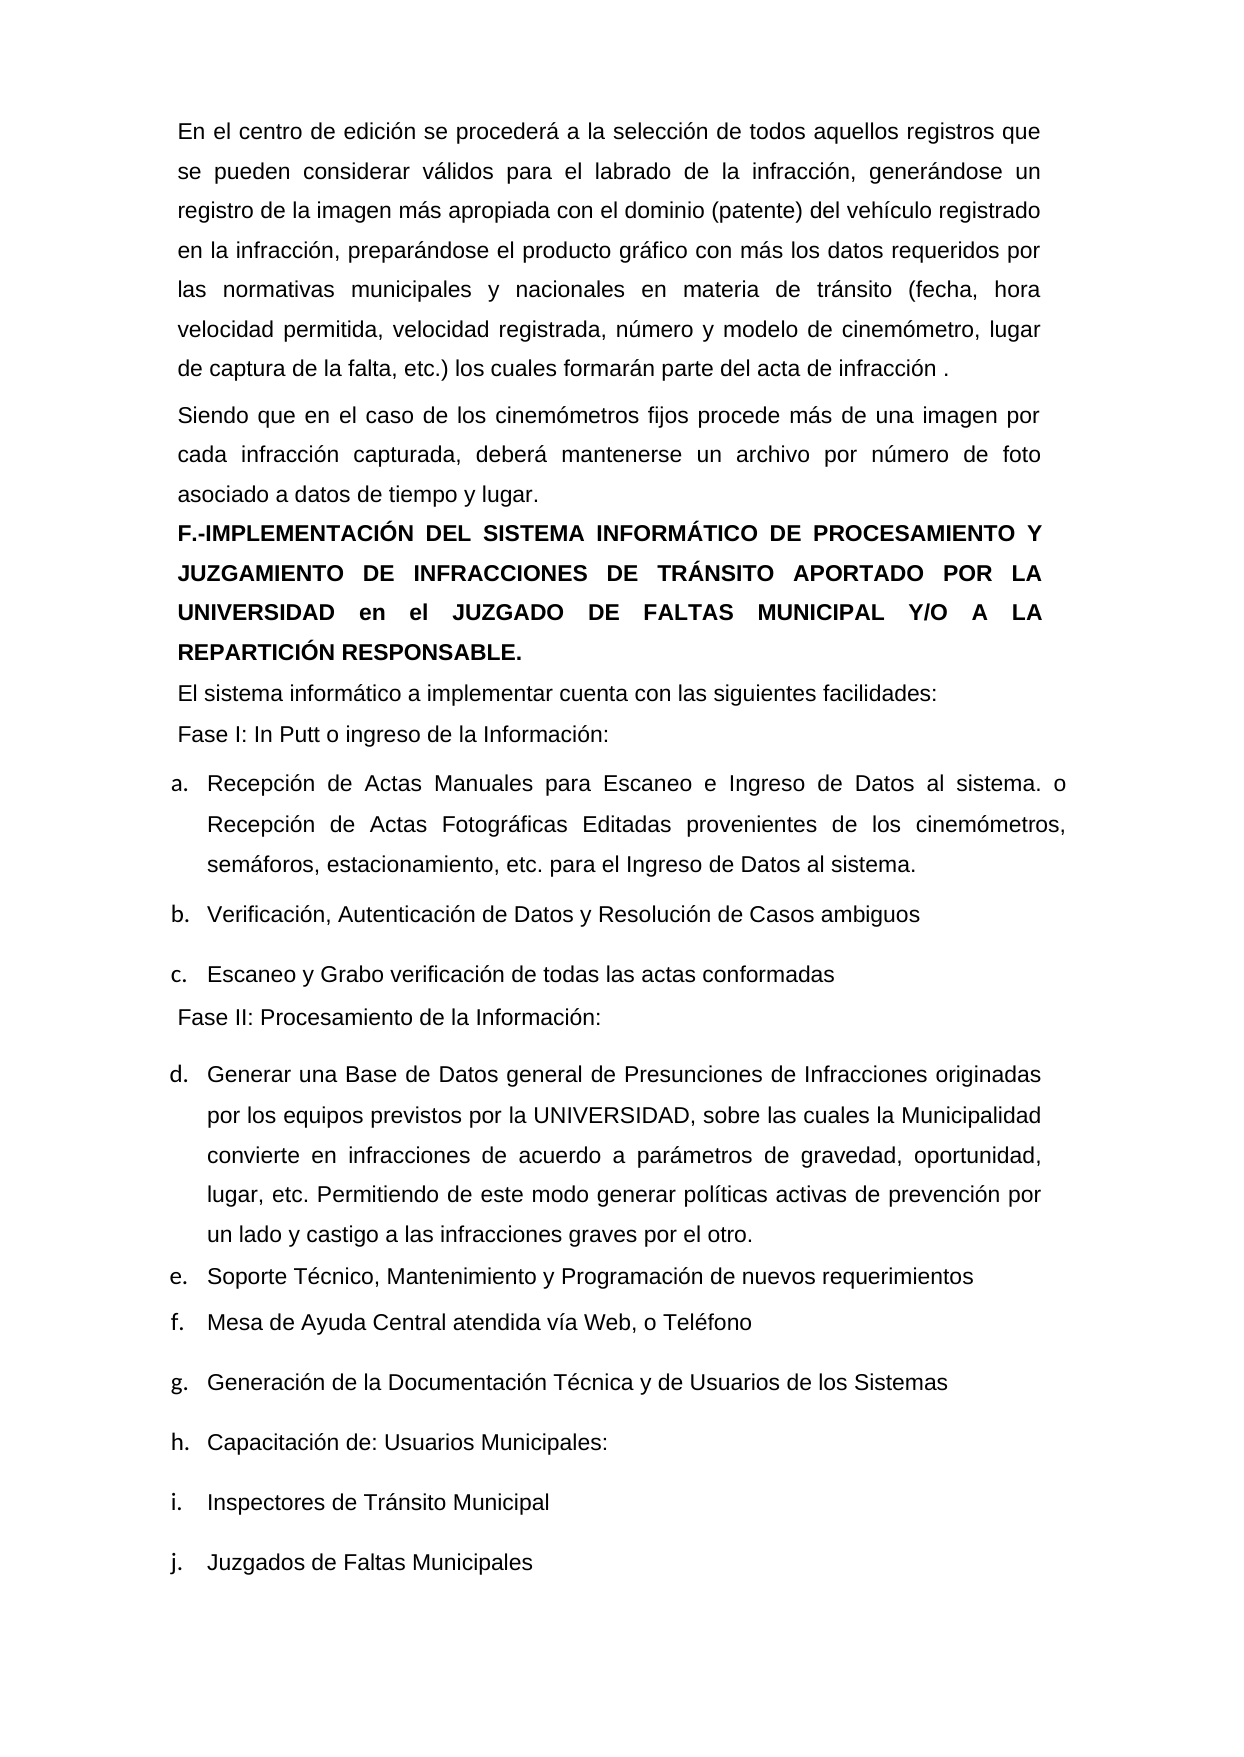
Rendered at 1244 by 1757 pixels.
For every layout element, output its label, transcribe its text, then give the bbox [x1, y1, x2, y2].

list Inspectores de Tránsito Municipal [171, 1486, 1067, 1517]
list Mesa de Ayuda Central atendida vía Web, o Teléfono [171, 1306, 1067, 1337]
text Fase I: In Putt o ingreso de la Información: [177, 721, 982, 747]
list Recepción de Actas Manuales para Escaneo e Ingreso de Datos al sistema. o Recepción de Actas Fotográficas Editadas provenientes de los cinemómetros, semáforos, estacionamiento, etc. para el Ingreso de Datos al sistema. [171, 768, 1067, 877]
list Capacitación de: Usuarios Municipales: [171, 1426, 1067, 1456]
subtitle En el centro de edición se procederá a la selección de todos aquellos registros que se pueden considerar válidos para el labrado de la infracción, generándose un registro de la imagen más apropiada con el dominio (patente) del vehículo registrado en la infracción, preparándose el producto gráfico con más los datos requeridos por las normativas municipales y nacionales en materia de tránsito (fecha, hora velocidad permitida, velocidad registrada, número y modelo de cinemómetro, lugar de captura de la falta, etc.) los cuales formarán parte del acta de infracción . [177, 118, 1041, 381]
text Fase II: Procesamiento de la Información: [177, 1003, 1067, 1030]
subtitle Siendo que en el caso de los cinemómetros fijos procede más de una imagen por cada infracción capturada, deberá mantenerse un archivo por número de foto asociado a datos de tiempo y lugar. [177, 402, 1041, 507]
list Verificación, Autenticación de Datos y Resolución de Casos ambiguos [171, 898, 1067, 928]
list Generar una Base de Datos general de Presunciones de Infracciones originadas por los equipos previstos por la UNIVERSIDAD, sobre las cuales la Municipalidad convierte en infracciones de acuerdo a parámetros de gravedad, oportunidad, lugar, etc. Permitiendo de este modo generar políticas activas de prevención por un lado y castigo a las infracciones graves por el otro. [169, 1058, 1042, 1247]
list Escaneo y Grabo verificación de todas las actas conformadas [171, 958, 1067, 988]
list Generación de la Documentación Técnica y de Usuarios de los Sistemas [171, 1366, 1067, 1396]
subtitle F.-IMPLEMENTACIÓN DEL SISTEMA INFORMÁTICO DE PROCESAMIENTO Y JUZGAMIENTO DE INFRACCIONES DE TRÁNSITO APORTADO POR LA UNIVERSIDAD en el JUZGADO DE FALTAS MUNICIPAL Y/O A LA REPARTICIÓN RESPONSABLE. [177, 520, 1043, 665]
list Juzgados de Faltas Municipales [171, 1546, 1067, 1577]
list Soporte Técnico, Mantenimiento y Programación de nuevos requerimientos [169, 1260, 1041, 1291]
text El sistema informático a implementar cuenta con las siguientes facilidades: [177, 679, 982, 706]
